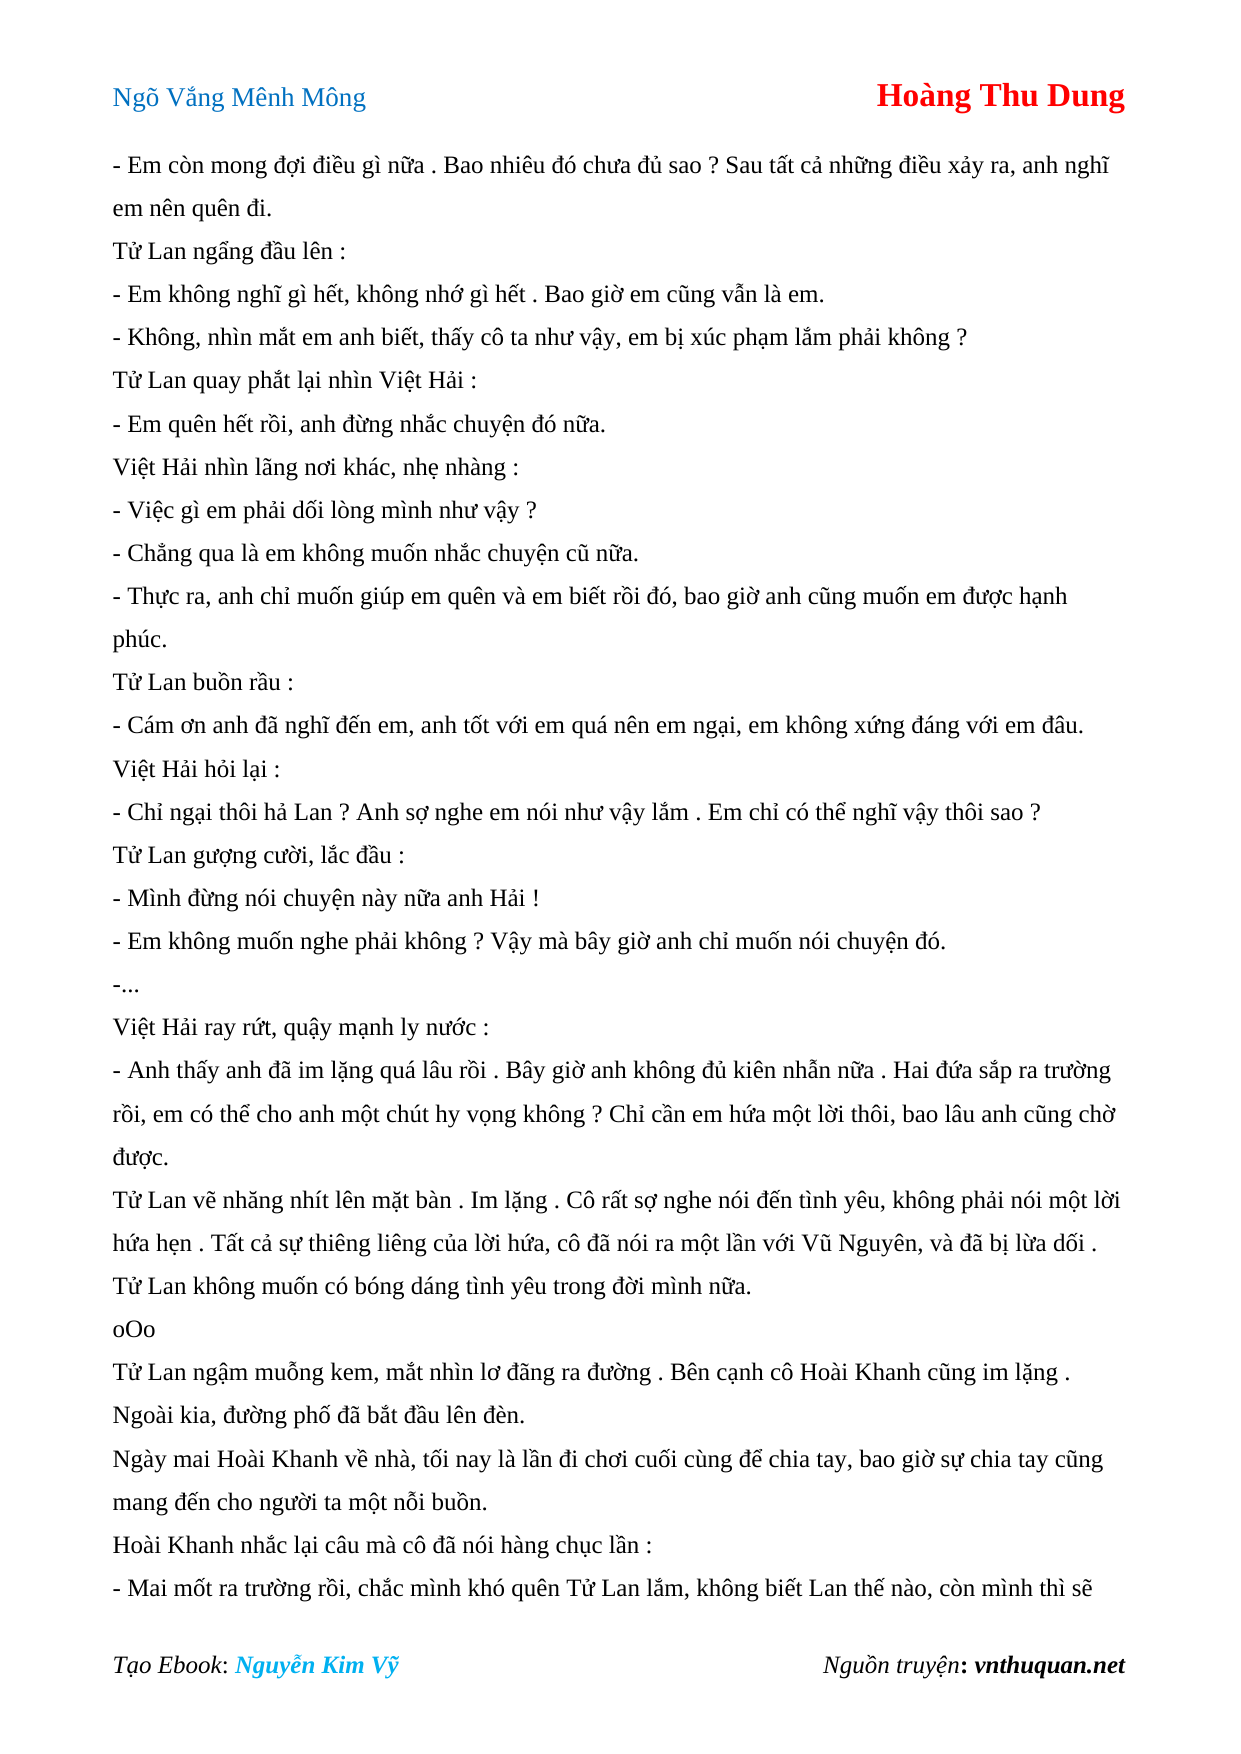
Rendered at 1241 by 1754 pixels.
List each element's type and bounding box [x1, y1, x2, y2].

text [112, 150, 1128, 1602]
